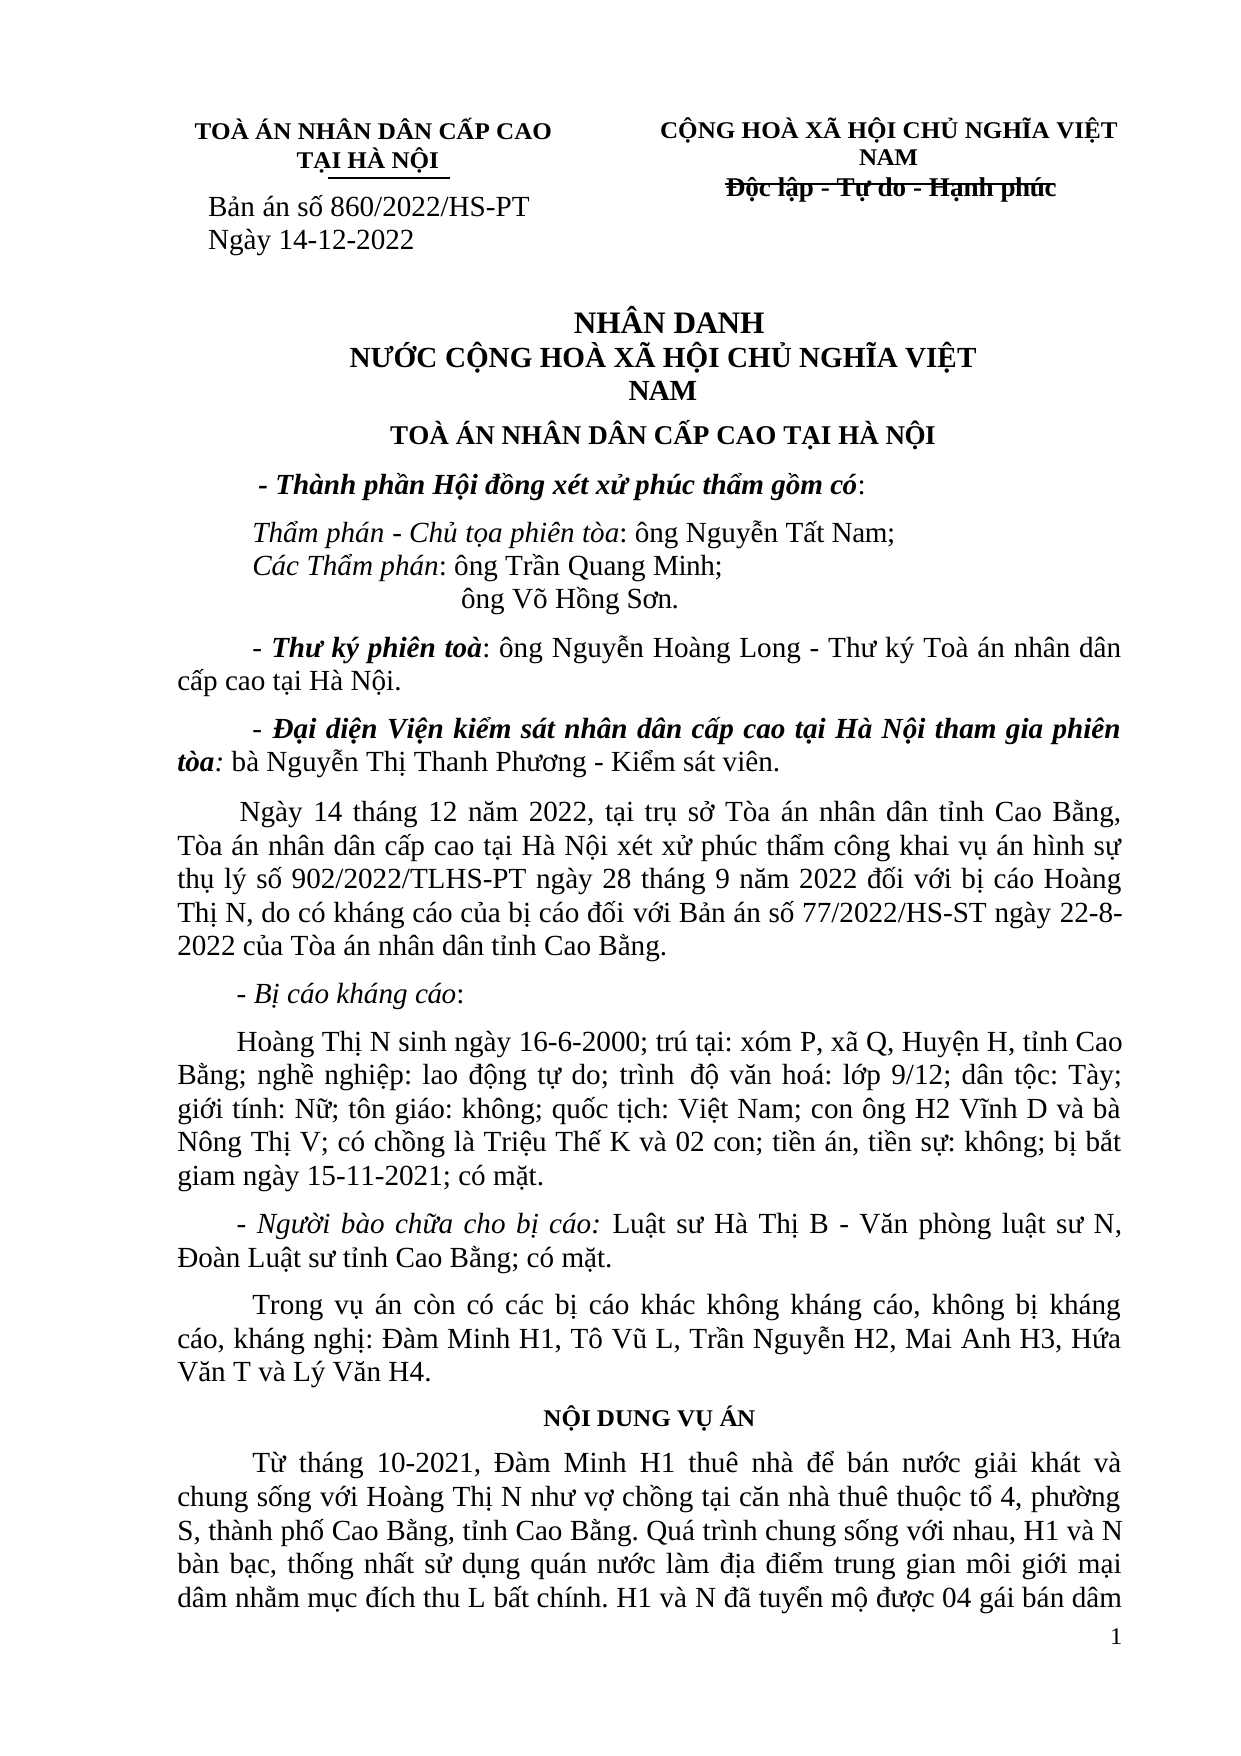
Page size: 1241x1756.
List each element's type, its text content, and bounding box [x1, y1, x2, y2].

text NƯỚC CỘNG HOÀ XÃ HỘI CHỦ NGHĨA VIỆT NAM [312, 341, 1014, 407]
table_header TOÀ ÁN NHÂN DÂN CẤP CAO TẠI HÀ NỘI Bản án số 860/2022/HS-PT Ngày 14-12-2022 [189, 117, 595, 258]
text NỘI DUNG VỤ ÁN [285, 1404, 1014, 1432]
list Thư ký phiên toà: ông Nguyễn Hoàng Long - Thư ký Toà án nhân dân cấp cao tại Hà Nội. [177, 630, 1122, 697]
text - Thành phần Hội đồng xét xử phúc thẩm gồm có: [258, 467, 1165, 501]
text Ngày 14 tháng 12 năm 2022, tại trụ sở Tòa án nhân dân tỉnh Cao Bằng, Tòa án nhân dân cấp cao tại Hà Nội xét xử phúc thẩm công khai vụ án hình sự thụ lý số 902/2022/TLHS-PT ngày 28 tháng 9 năm 2022 đối với bị cáo Hoàng Thị N, do có kháng cáo của bị cáo đối với Bản án số 77/2022/HS-ST ngày 22-8- 2022 của Tòa án nhân dân tỉnh Cao Bằng. [177, 794, 1123, 962]
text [177, 1446, 1123, 1613]
list Đại diện Viện kiểm sát nhân dân cấp cao tại Hà Nội tham gia phiên tòa: bà Nguyễn Thị Thanh Phương - Kiểm sát viên. [177, 711, 1122, 778]
list Người bào chữa cho bị cáo: Luật sư Hà Thị B - Văn phòng luật sư N, Đoàn Luật sư tỉnh Cao Bằng; có mặt. [177, 1206, 1123, 1273]
title NHÂN DANH [312, 305, 1026, 341]
table_header CỘNG HOÀ XÃ HỘI CHỦ NGHĨA VIỆT NAM Độc lập - Tự do - Hạnh phúc [595, 117, 1154, 258]
text Hoàng Thị N sinh ngày 16-6-2000; trú tại: xóm P, xã Q, Huyện H, tỉnh Cao Bằng; nghề nghiệp: lao động tự do; trình độ văn hoá: lớp 9/12; dân tộc: Tày; giới tính: Nữ; tôn giáo: không; quốc tịch: Việt Nam; con ông H2 Vĩnh D và bà Nông Thị V; có chồng là Triệu Thế K và 02 con; tiền án, tiền sự: không; bị bắt giam ngày 15-11-2021; có mặt. [177, 1024, 1123, 1192]
text Trong vụ án còn có các bị cáo khác không kháng cáo, không bị kháng cáo, kháng nghị: Đàm Minh H1, Tô Vũ L, Trần Nguyễn H2, Mai Anh H3, Hứa Văn T và Lý Văn H4. [177, 1287, 1123, 1388]
text Các Thẩm phán: ông Trần Quang Minh; [252, 549, 1165, 582]
text Thẩm phán - Chủ tọa phiên tòa: ông Nguyễn Tất Nam; [252, 515, 1165, 548]
list Bị cáo kháng cáo: [236, 976, 1165, 1009]
text TOÀ ÁN NHÂN DÂN CẤP CAO TẠI HÀ NỘI [312, 419, 1014, 451]
text ông Võ Hồng Sơn. [461, 582, 1165, 615]
